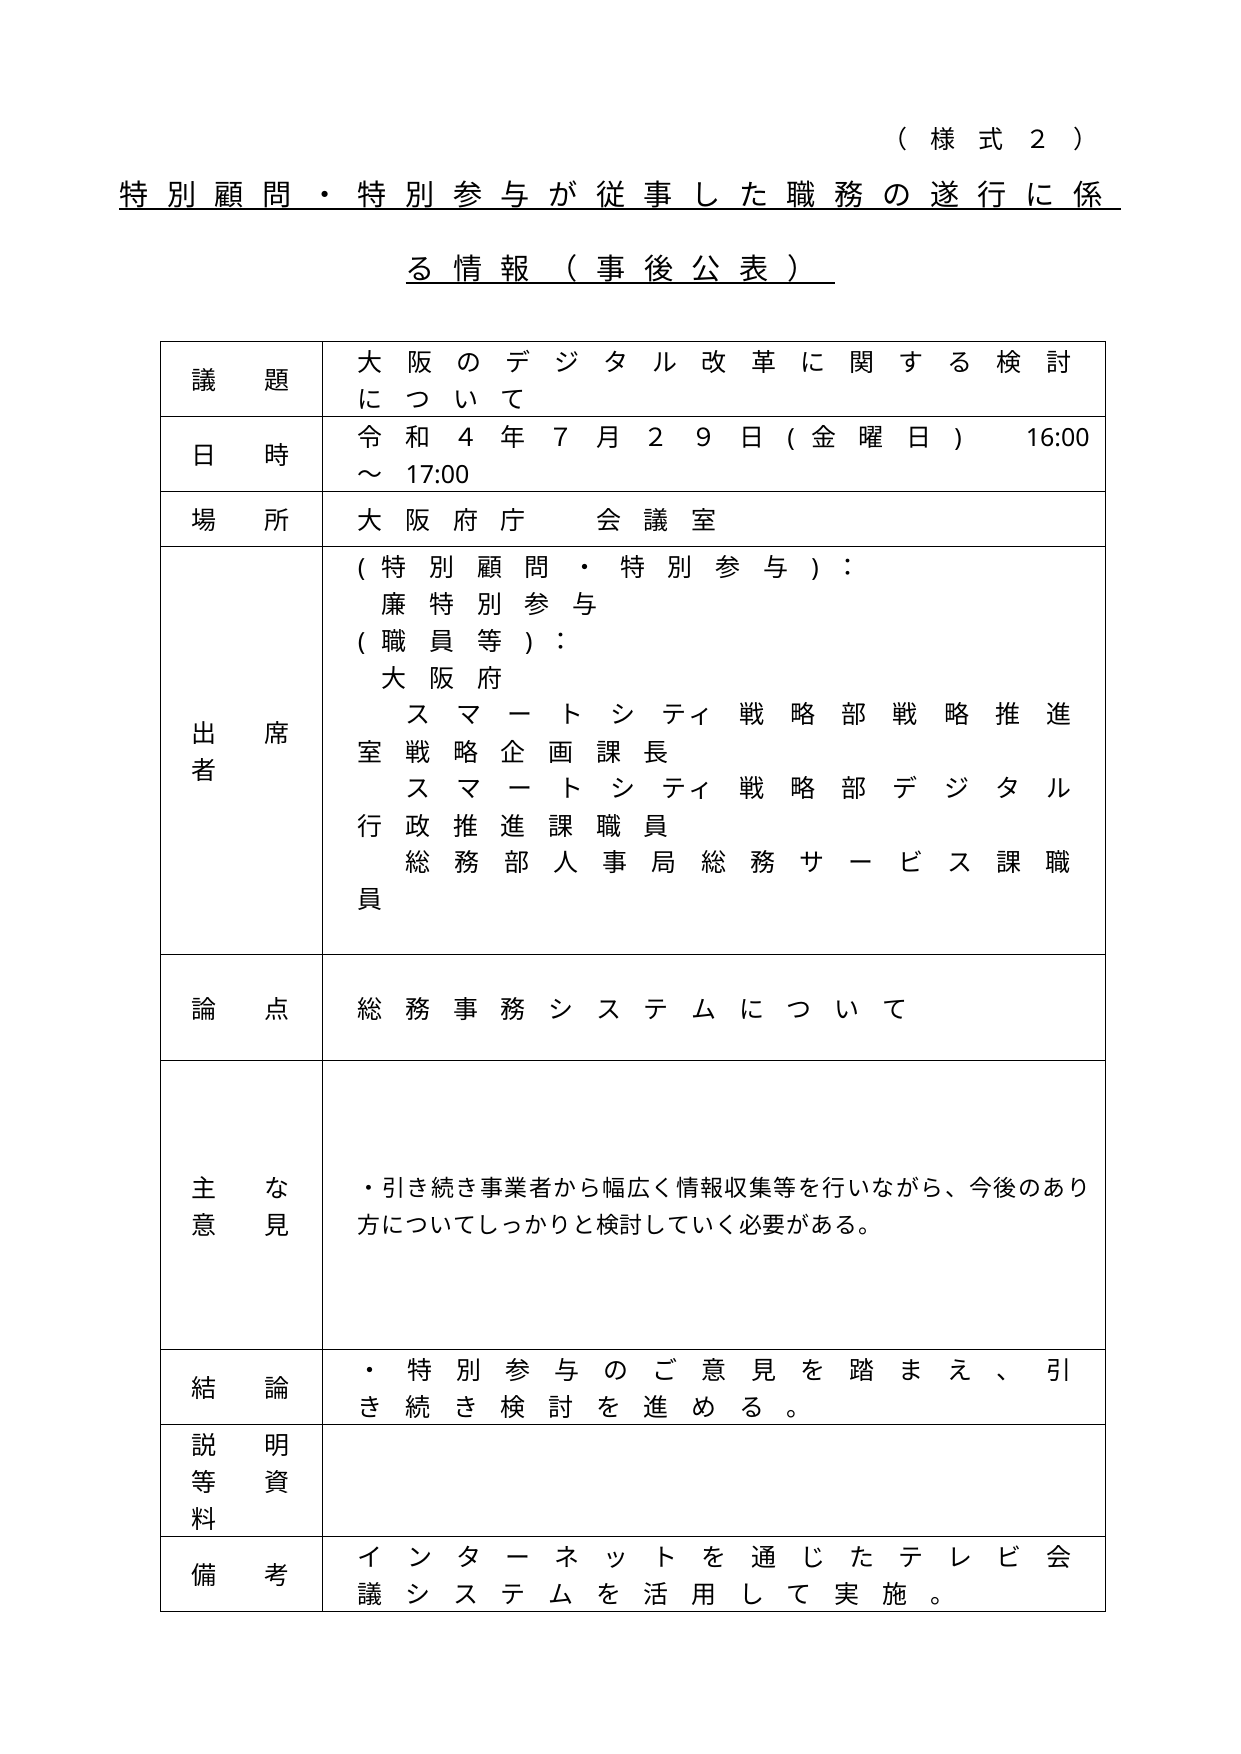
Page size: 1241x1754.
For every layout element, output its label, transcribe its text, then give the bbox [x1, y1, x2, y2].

text 特別顧問・特別参与が従事した職務の遂行に係る情報（事後公表） [119, 156, 1121, 208]
table_cell (特別顧問・特別参与)： 廉特別参与 (職員等)： 大阪府 スマートシティ戦略部戦略推進室戦略企画課長 スマートシティ戦略部デジタル行政推進課職員 総務部人事局総務サービス課職員 [323, 547, 1105, 953]
table_cell 令和４年７月２９日(金曜日) 16:00～17:00 [323, 417, 1105, 491]
text 特別顧問・特別参与が従事した職務の遂行に係る情報（事後公表） [119, 210, 1121, 304]
table_cell 総務事務システムについて [323, 955, 1105, 1060]
table_cell 結論 [161, 1350, 322, 1424]
table_cell 出席者 [161, 547, 322, 953]
table_cell 大阪府庁 会議室 [323, 492, 1105, 546]
table_cell 備考 [161, 1537, 322, 1611]
table_header 議題 [161, 342, 322, 416]
table_cell 場所 [161, 492, 322, 546]
table_cell 主な意見 [161, 1061, 322, 1349]
table_cell ・特別参与のご意見を踏まえ、引き続き検討を進める。 [323, 1350, 1105, 1424]
table_cell 日時 [161, 417, 322, 491]
table_cell 論点 [161, 955, 322, 1060]
table_header 大阪のデジタル改革に関する検討について [323, 342, 1105, 416]
table_cell インターネットを通じたテレビ会議システムを活用して実施。 [323, 1537, 1105, 1611]
text （様式２） [119, 119, 1121, 156]
table_cell [323, 1425, 1105, 1536]
table_cell 説明等資料 [161, 1425, 322, 1536]
table_cell ・引き続き事業者から幅広く情報収集等を行いながら、今後のあり方についてしっかりと検討していく必要がある。 [323, 1061, 1105, 1349]
